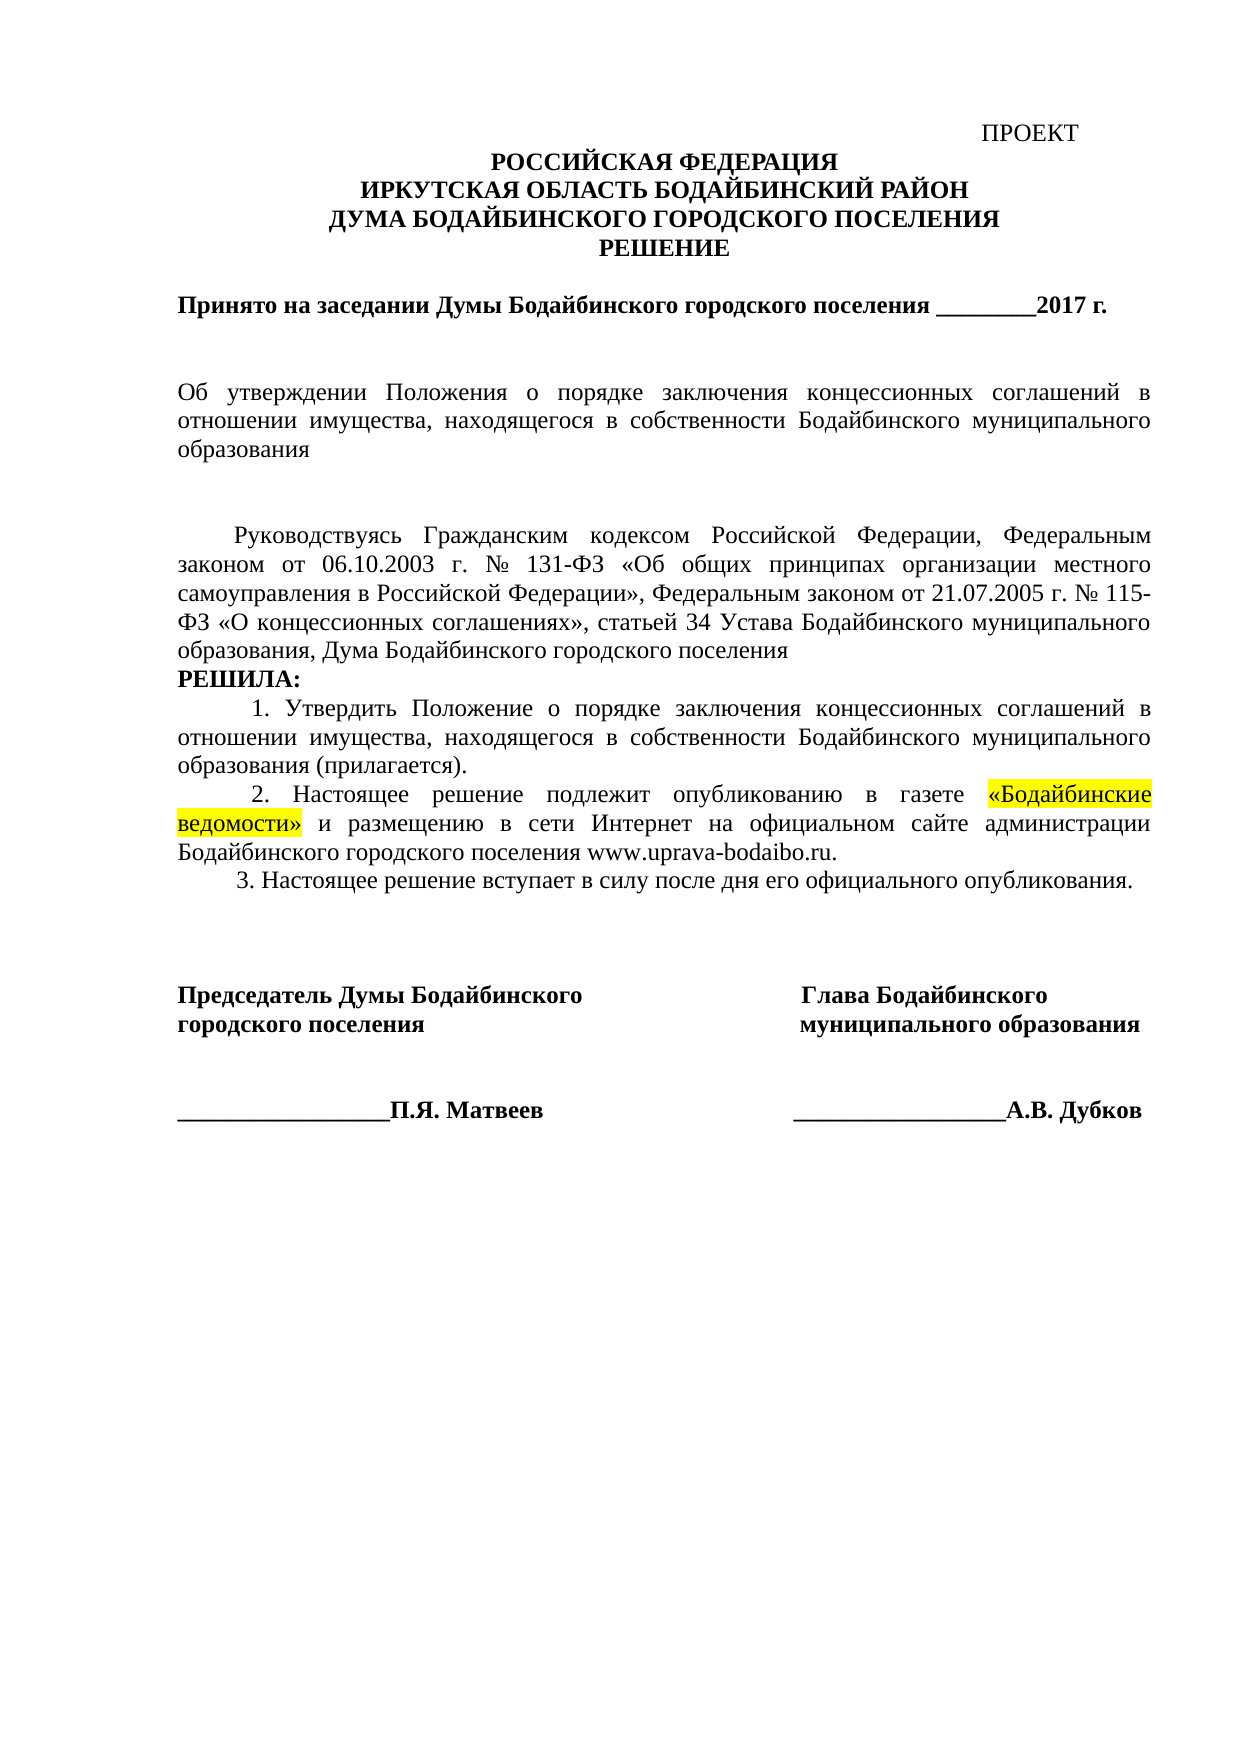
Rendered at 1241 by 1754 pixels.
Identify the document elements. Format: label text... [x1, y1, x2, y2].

text городского поселения муниципального образования [177, 1009, 1152, 1038]
text ПРОЕКТ [177, 118, 1152, 147]
text 1. Утвердить Положение о порядке заключения концессионных соглашений в отношении имущества, находящегося в собственности Бодайбинского муниципального образования (прилагается). [177, 693, 1152, 779]
text Об утверждении Положения о порядке заключения концессионных соглашений в отношении имущества, находящегося в собственности Бодайбинского муниципального образования [177, 377, 1152, 463]
text Руководствуясь Гражданским кодексом Российской Федерации, Федеральным законом от 06.10.2003 г. № 131-ФЗ «Об общих принципах организации местного самоуправления в Российской Федерации», Федеральным законом от 21.07.2005 г. № 115-ФЗ «О концессионных соглашениях», статьей 34 Устава Бодайбинского муниципального образования, Дума Бодайбинского городского поселения [177, 521, 1152, 664]
text РОССИЙСКАЯ ФЕДЕРАЦИЯ [177, 147, 1152, 176]
text РЕШИЛА: [177, 664, 1152, 693]
text Председатель Думы Бодайбинского Глава Бодайбинского [177, 981, 1152, 1009]
text ДУМА БОДАЙБИНСКОГО ГОРОДСКОГО ПОСЕЛЕНИЯ [177, 204, 1152, 233]
text ИРКУТСКАЯ ОБЛАСТЬ БОДАЙБИНСКИЙ РАЙОН [177, 176, 1152, 204]
text РЕШЕНИЕ [177, 233, 1152, 262]
text Принято на заседании Думы Бодайбинского городского поселения ________2017 г. [177, 291, 1152, 319]
text 2. Настоящее решение подлежит опубликованию в газете «Бодайбинские ведомости» и размещению в сети Интернет на официальном сайте администрации Бодайбинского городского поселения www.uprava-bodaibo.ru. [177, 779, 1152, 866]
text 3. Настоящее решение вступает в силу после дня его официального опубликования. [177, 866, 1152, 894]
text _________________П.Я. Матвеев _________________А.В. Дубков [177, 1096, 1152, 1124]
